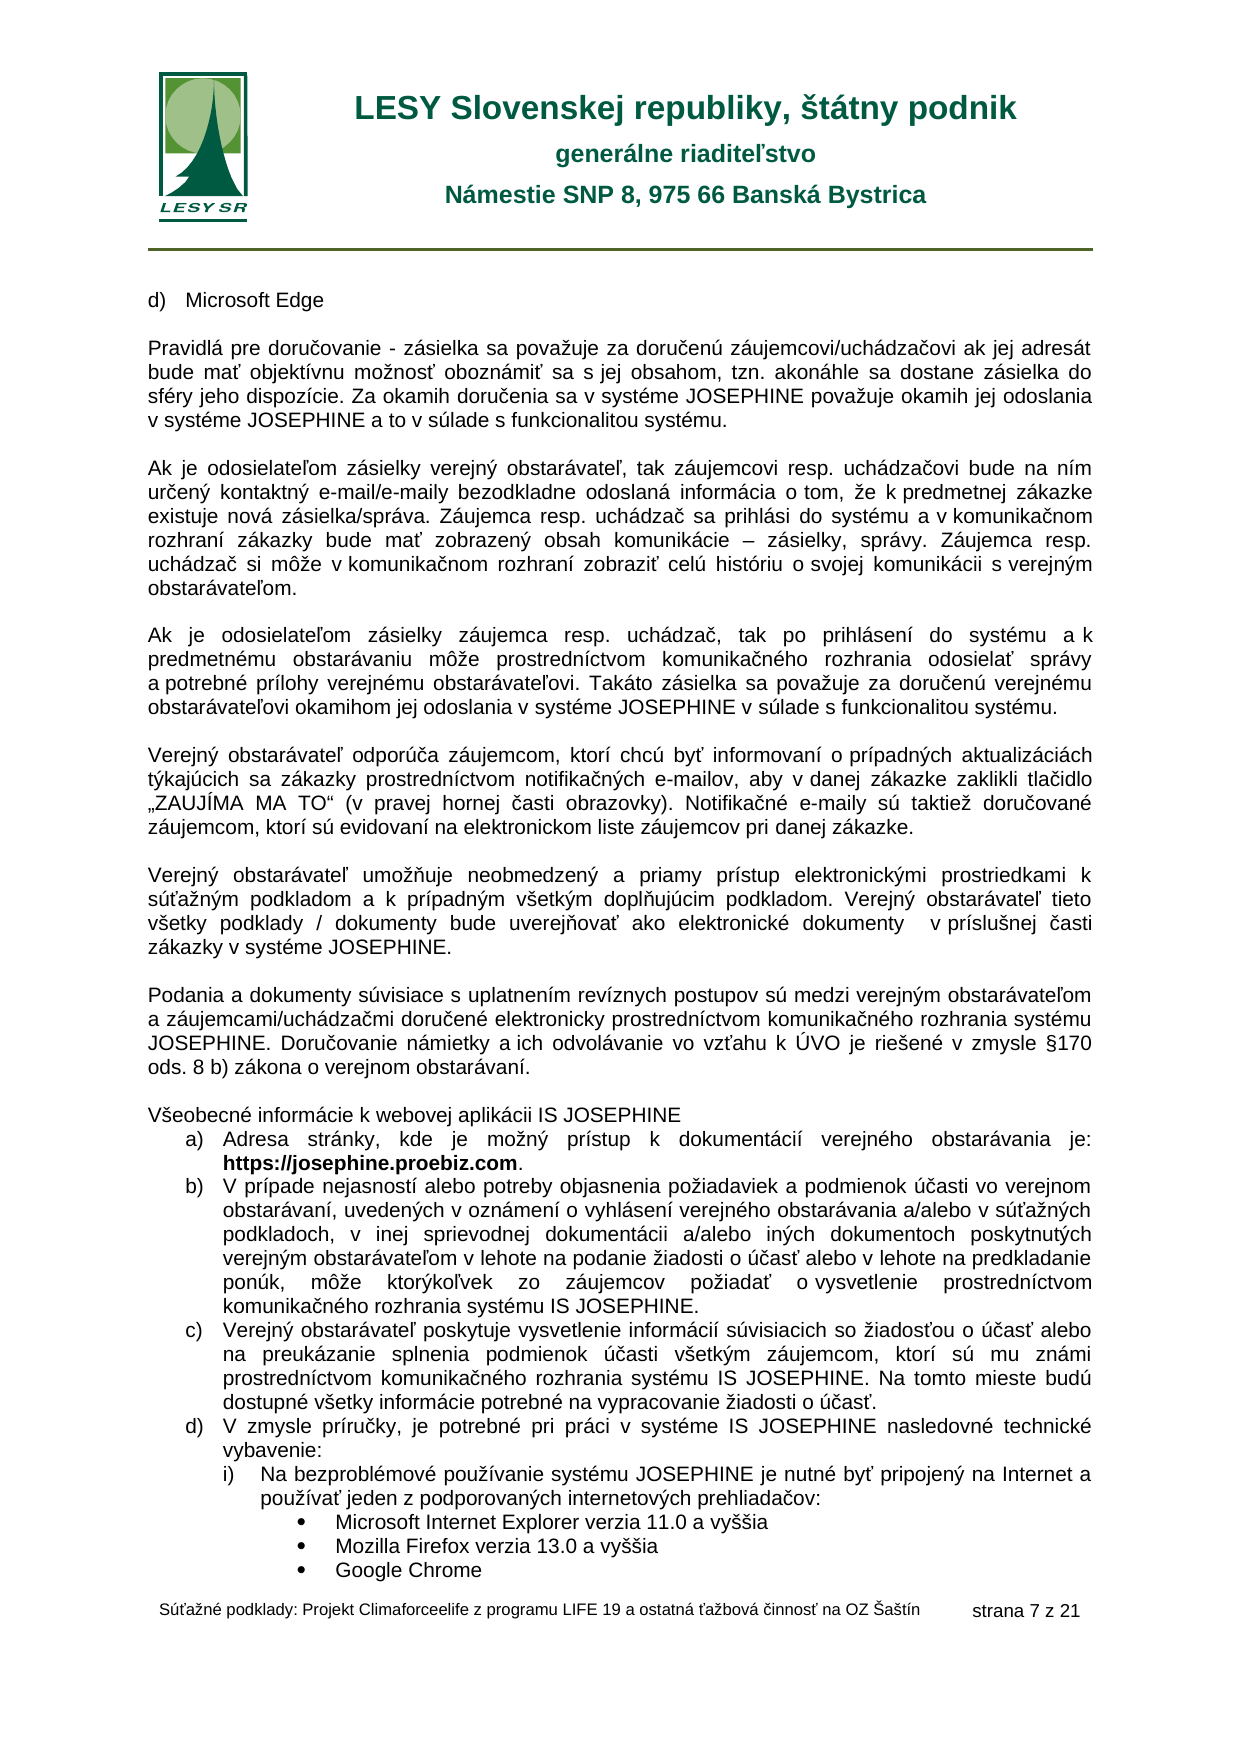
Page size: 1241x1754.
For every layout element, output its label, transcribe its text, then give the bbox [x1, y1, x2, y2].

list V prípade nejasností alebo potreby objasnenia požiadaviek a podmienok účasti vo verejnom obstarávaní, uvedených v oznámení o vyhlásení verejného obstarávania a/alebo v súťažných podkladoch, v inej sprievodnej dokumentácii a/alebo iných dokumentoch poskytnutých verejným obstarávateľom v lehote na podanie žiadosti o účasť alebo v lehote na predkladanie ponúk, môže ktorýkoľvek zo záujemcov požiadať o vysvetlenie prostredníctvom komunikačného rozhrania systému IS JOSEPHINE. [185, 1174, 1093, 1318]
list Google Chrome [298, 1558, 1093, 1582]
list Microsoft Edge [148, 288, 1093, 312]
list Mozilla Firefox verzia 13.0 a vyššia [298, 1534, 1093, 1558]
text Ak je odosielateľom zásielky záujemca resp. uchádzač, tak po prihlásení do systému a k predmetnému obstarávaniu môže prostredníctvom komunikačného rozhrania odosielať správy a potrebné prílohy verejnému obstarávateľovi. Takáto zásielka sa považuje za doručenú verejnému obstarávateľovi okamihom jej odoslania v systéme JOSEPHINE v súlade s funkcionalitou systému. [148, 623, 1093, 719]
text Verejný obstarávateľ umožňuje neobmedzený a priamy prístup elektronickými prostriedkami k súťažným podkladom a k prípadným všetkým doplňujúcim podkladom. Verejný obstarávateľ tieto všetky podklady / dokumenty bude uverejňovať ako elektronické dokumenty v príslušnej časti zákazky v systéme JOSEPHINE. [148, 863, 1093, 959]
list V zmysle príručky, je potrebné pri práci v systéme IS JOSEPHINE nasledovné technické vybavenie: [185, 1414, 1093, 1462]
list Verejný obstarávateľ poskytuje vysvetlenie informácií súvisiacich so žiadosťou o účasť alebo na preukázanie splnenia podmienok účasti všetkým záujemcom, ktorí sú mu známi prostredníctvom komunikačného rozhrania systému IS JOSEPHINE. Na tomto mieste budú dostupné všetky informácie potrebné na vypracovanie žiadosti o účasť. [185, 1318, 1093, 1414]
list Adresa stránky, kde je možný prístup k dokumentácií verejného obstarávania je: https://josephine.proebiz.com. [185, 1126, 1093, 1174]
text Všeobecné informácie k webovej aplikácii IS JOSEPHINE [148, 1102, 1093, 1126]
list Microsoft Internet Explorer verzia 11.0 a vyššia [298, 1510, 1093, 1534]
text Verejný obstarávateľ odporúča záujemcom, ktorí chcú byť informovaní o prípadných aktualizáciách týkajúcich sa zákazky prostredníctvom notifikačných e-mailov, aby v danej zákazke zaklikli tlačidlo „ZAUJÍMA MA TO“ (v pravej hornej časti obrazovky). Notifikačné e-maily sú taktiež doručované záujemcom, ktorí sú evidovaní na elektronickom liste záujemcov pri danej zákazke. [148, 743, 1093, 839]
text Podania a dokumenty súvisiace s uplatnením revíznych postupov sú medzi verejným obstarávateľom a záujemcami/uchádzačmi doručené elektronicky prostredníctvom komunikačného rozhrania systému JOSEPHINE. Doručovanie námietky a ich odvolávanie vo vzťahu k ÚVO je riešené v zmysle §170 ods. 8 b) zákona o verejnom obstarávaní. [148, 983, 1093, 1078]
list Na bezproblémové používanie systému JOSEPHINE je nutné byť pripojený na Internet a používať jeden z podporovaných internetových prehliadačov: [223, 1462, 1093, 1510]
text Ak je odosielateľom zásielky verejný obstarávateľ, tak záujemcovi resp. uchádzačovi bude na ním určený kontaktný e-mail/e-maily bezodkladne odoslaná informácia o tom, že k predmetnej zákazke existuje nová zásielka/správa. Záujemca resp. uchádzač sa prihlási do systému a v komunikačnom rozhraní zákazky bude mať zobrazený obsah komunikácie – zásielky, správy. Záujemca resp. uchádzač si môže v komunikačnom rozhraní zobraziť celú históriu o svojej komunikácii s verejným obstarávateľom. [148, 456, 1093, 599]
text Pravidlá pre doručovanie - zásielka sa považuje za doručenú záujemcovi/uchádzačovi ak jej adresát bude mať objektívnu možnosť oboznámiť sa s jej obsahom, tzn. akonáhle sa dostane zásielka do sféry jeho dispozície. Za okamih doručenia sa v systéme JOSEPHINE považuje okamih jej odoslania v systéme JOSEPHINE a to v súlade s funkcionalitou systému. [148, 336, 1093, 432]
